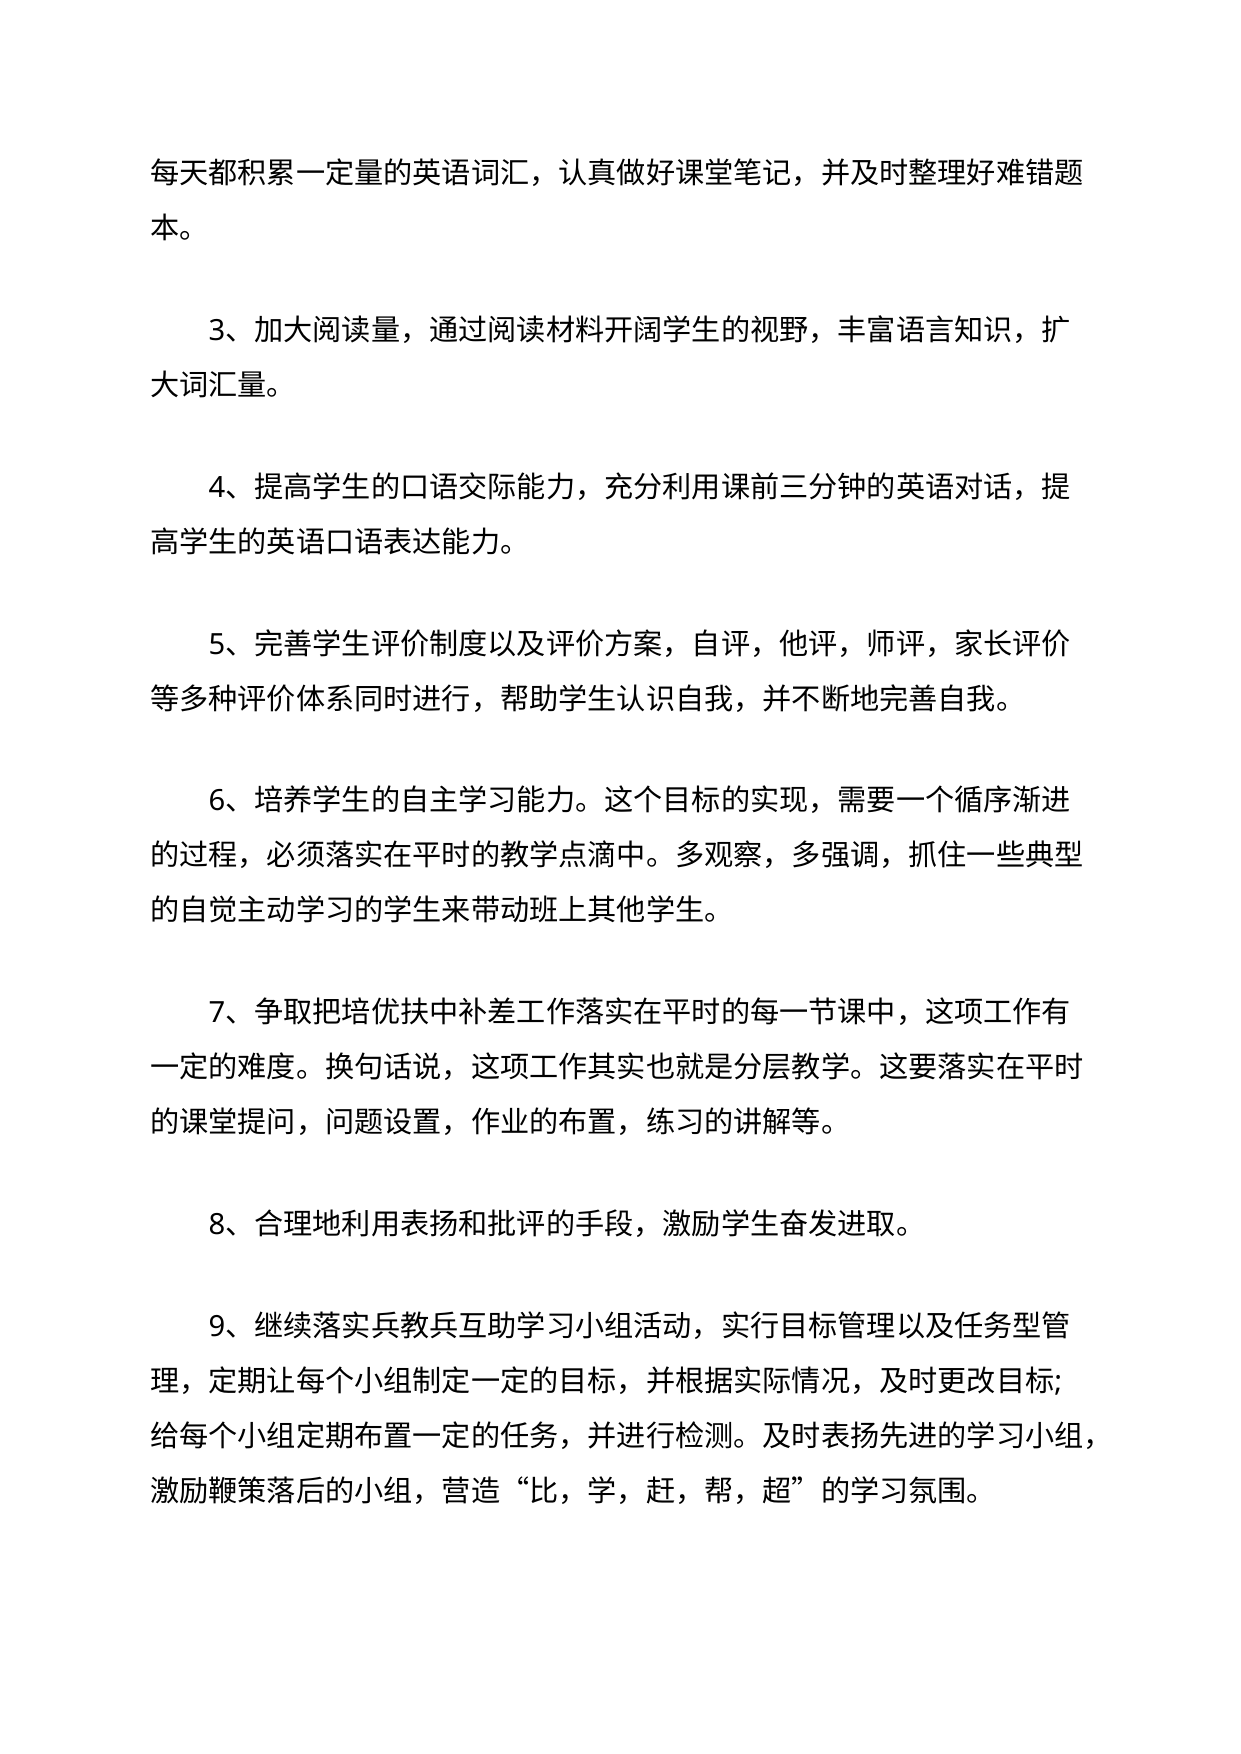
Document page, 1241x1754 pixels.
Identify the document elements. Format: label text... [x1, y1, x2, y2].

text 7、争取把培优扶中补差工作落实在平时的每一节课中，这项工作有一定的难度。换句话说，这项工作其实也就是分层教学。这要落实在平时的课堂提问，问题设置，作业的布置，练习的讲解等。 [150, 989, 1090, 1141]
text 5、完善学生评价制度以及评价方案，自评，他评，师评，家长评价等多种评价体系同时进行，帮助学生认识自我，并不断地完善自我。 [150, 620, 1090, 717]
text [150, 150, 1090, 247]
text 8、合理地利用表扬和批评的手段，激励学生奋发进取。 [150, 1200, 1090, 1243]
text 6、培养学生的自主学习能力。这个目标的实现，需要一个循序渐进的过程，必须落实在平时的教学点滴中。多观察，多强调，抓住一些典型的自觉主动学习的学生来带动班上其他学生。 [150, 777, 1090, 929]
text 3、加大阅读量，通过阅读材料开阔学生的视野，丰富语言知识，扩大词汇量。 [150, 307, 1090, 404]
text 4、提高学生的口语交际能力，充分利用课前三分钟的英语对话，提高学生的英语口语表达能力。 [150, 463, 1090, 561]
text 9、继续落实兵教兵互助学习小组活动，实行目标管理以及任务型管理，定期让每个小组制定一定的目标，并根据实际情况，及时更改目标;给每个小组定期布置一定的任务，并进行检测。及时表扬先进的学习小组，激励鞭策落后的小组，营造“比，学，赶，帮，超”的学习氛围。 [150, 1302, 1090, 1509]
